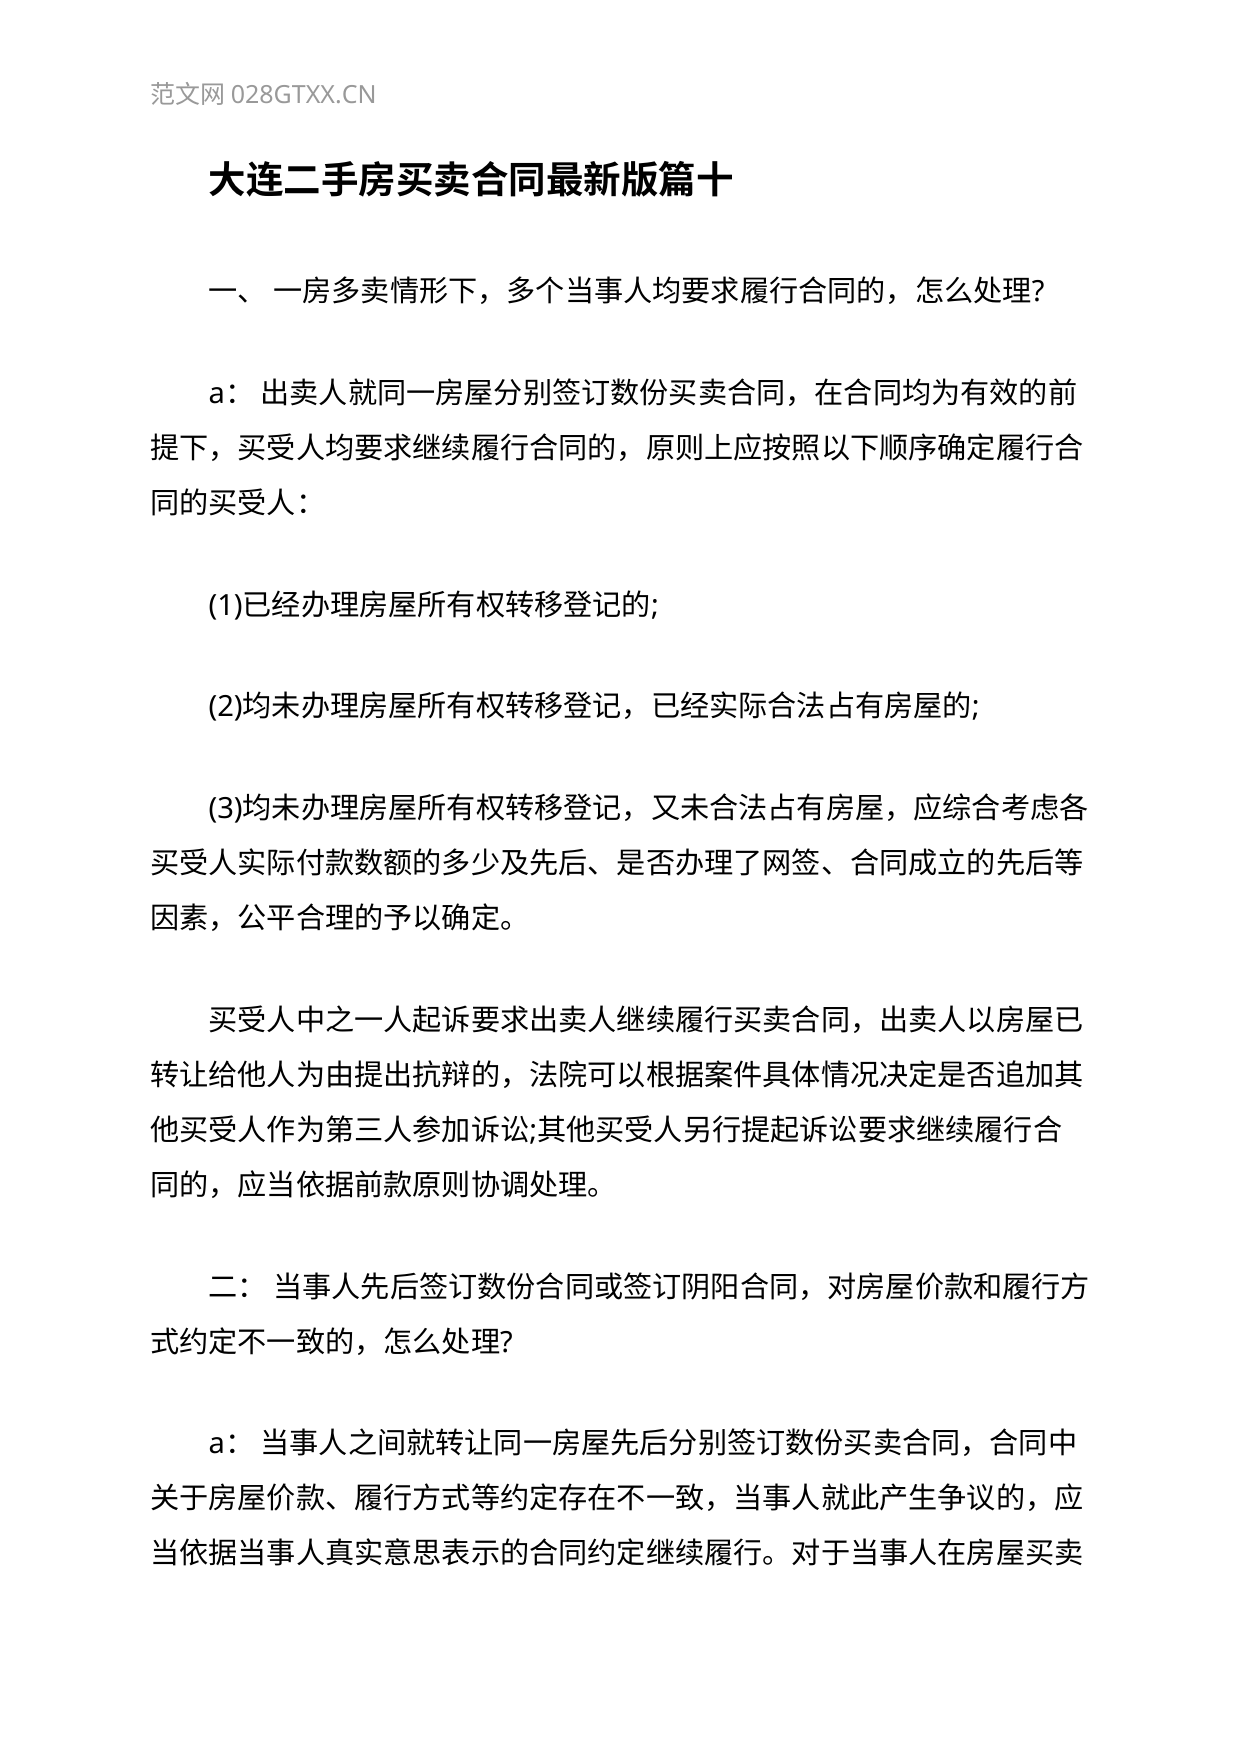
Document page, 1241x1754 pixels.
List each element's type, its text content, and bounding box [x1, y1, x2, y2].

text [150, 1420, 1090, 1572]
text 一、 一房多卖情形下，多个当事人均要求履行合同的，怎么处理? [150, 267, 1090, 310]
text (3)均未办理房屋所有权转移登记，又未合法占有房屋，应综合考虑各买受人实际付款数额的多少及先后、是否办理了网签、合同成立的先后等因素，公平合理的予以确定。 [150, 785, 1090, 937]
text 买受人中之一人起诉要求出卖人继续履行买卖合同，出卖人以房屋已转让给他人为由提出抗辩的，法院可以根据案件具体情况决定是否追加其他买受人作为第三人参加诉讼;其他买受人另行提起诉讼要求继续履行合同的，应当依据前款原则协调处理。 [150, 997, 1090, 1204]
text (2)均未办理房屋所有权转移登记，已经实际合法占有房屋的; [150, 683, 1090, 725]
text (1)已经办理房屋所有权转移登记的; [150, 581, 1090, 623]
text 二： 当事人先后签订数份合同或签订阴阳合同，对房屋价款和履行方式约定不一致的，怎么处理? [150, 1263, 1090, 1361]
text 大连二手房买卖合同最新版篇十 [150, 150, 1090, 204]
text a： 出卖人就同一房屋分别签订数份买卖合同，在合同均为有效的前提下，买受人均要求继续履行合同的，原则上应按照以下顺序确定履行合同的买受人： [150, 369, 1090, 522]
